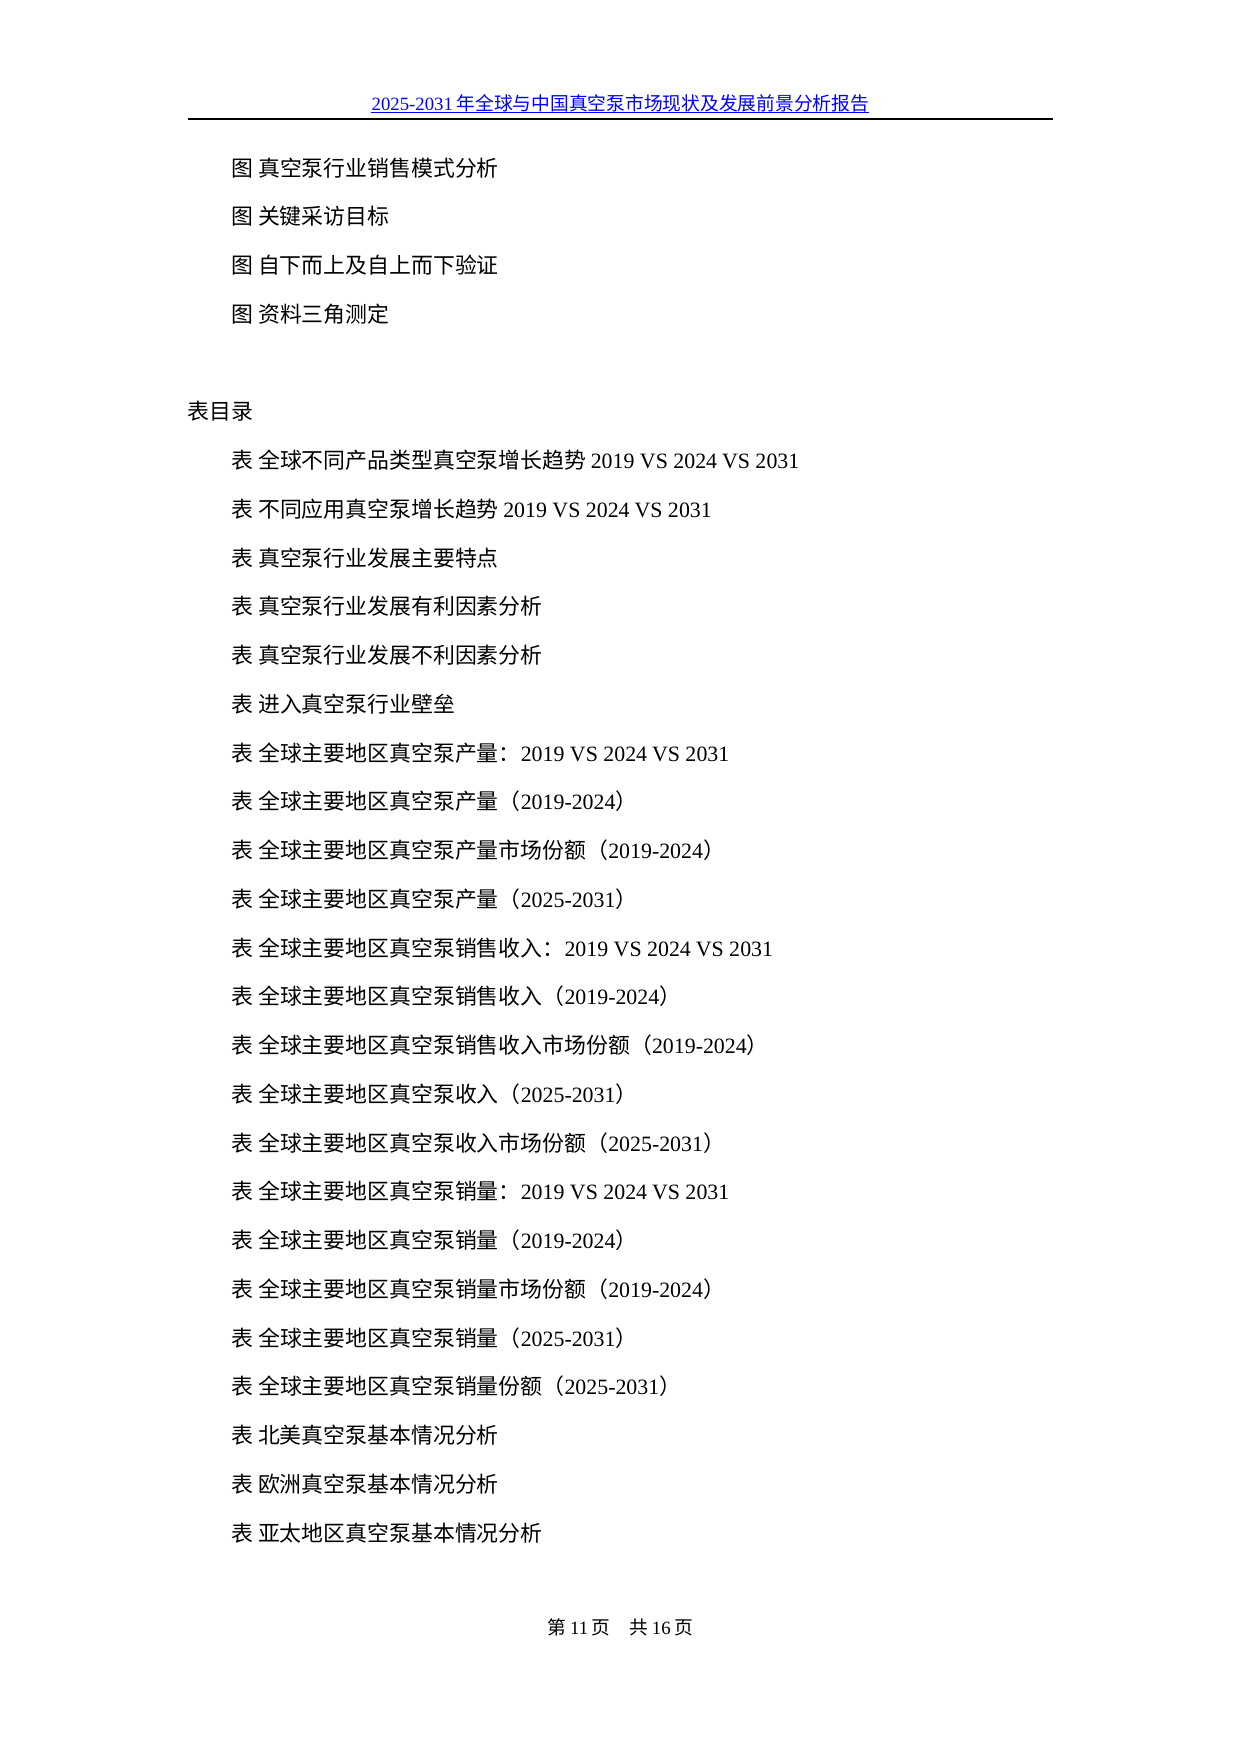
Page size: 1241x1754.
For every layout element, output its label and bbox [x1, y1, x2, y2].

text [187, 150, 1053, 1548]
